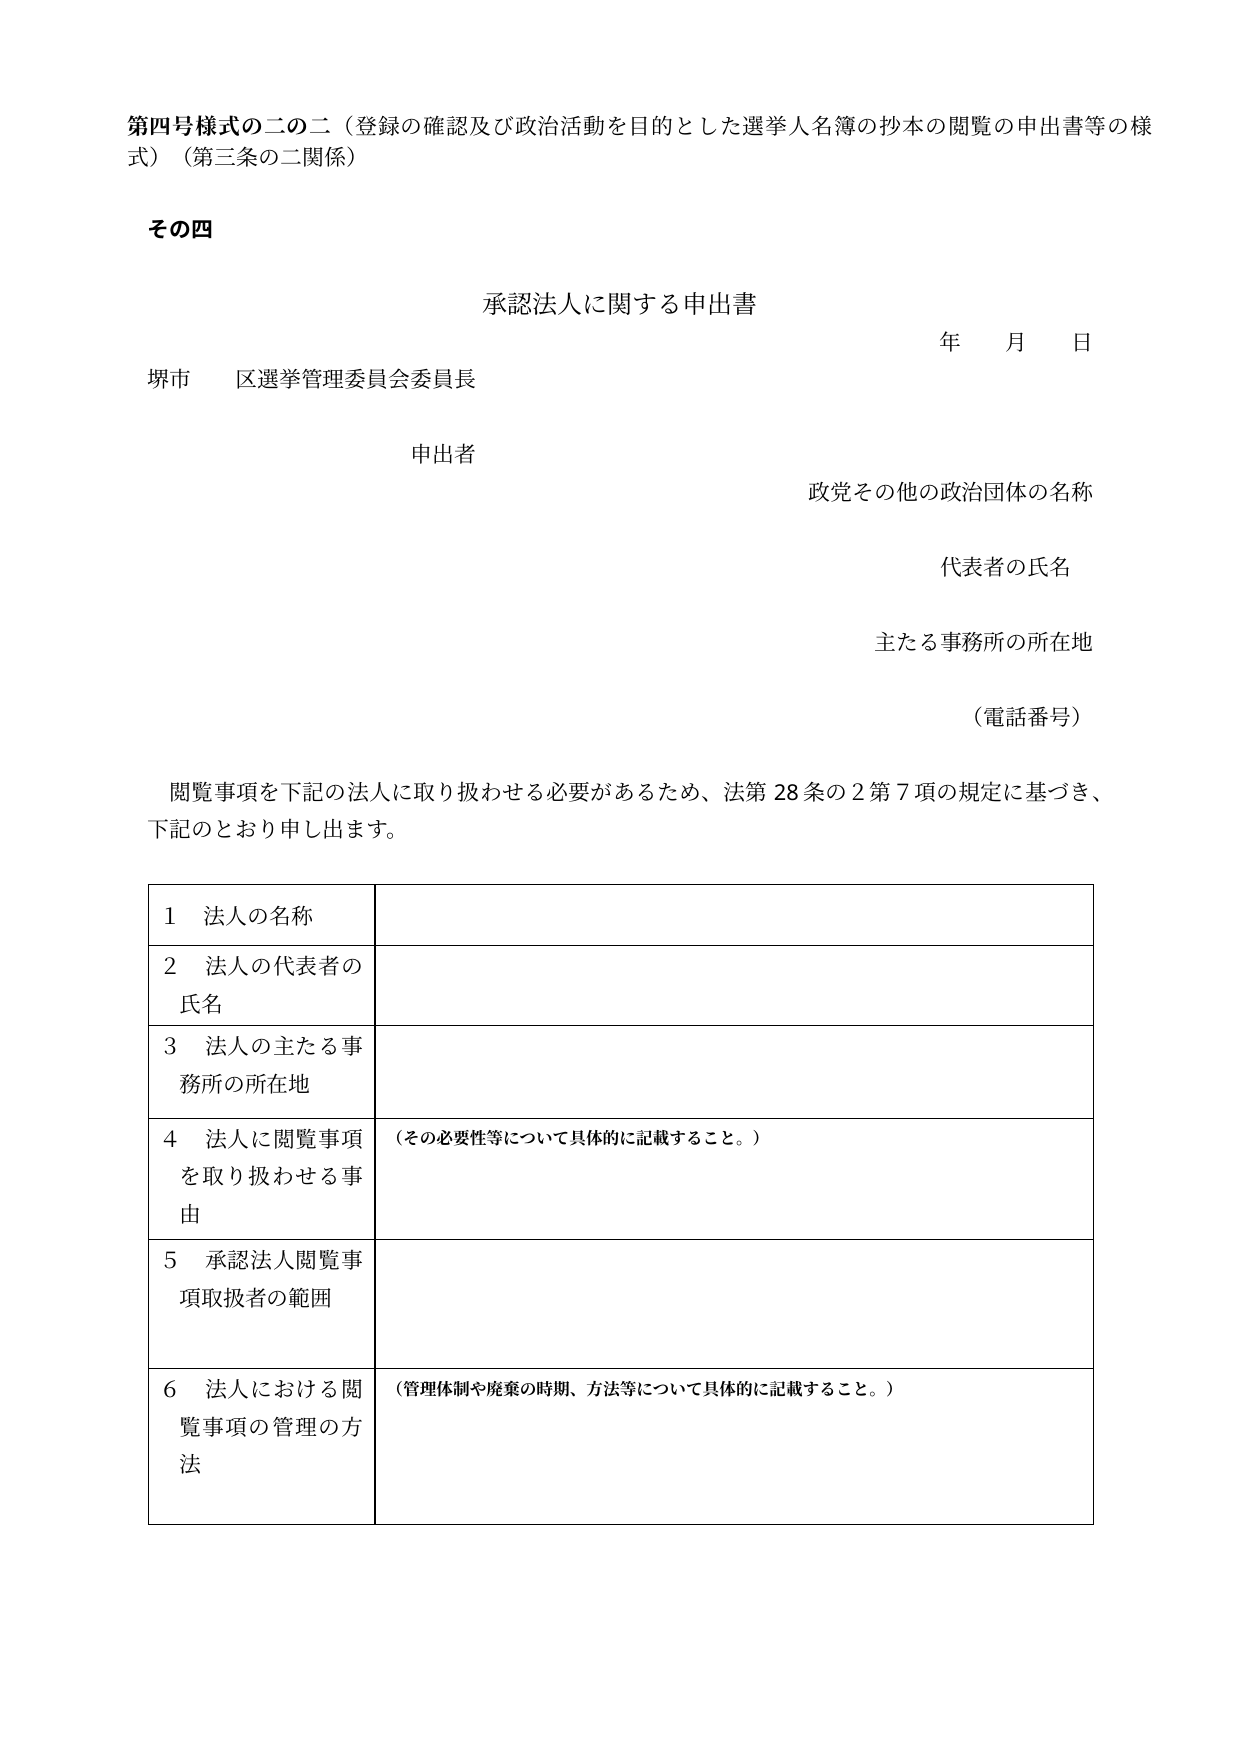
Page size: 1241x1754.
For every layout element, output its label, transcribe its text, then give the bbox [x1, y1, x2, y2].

text 年 月 日 [148, 322, 1092, 359]
table_cell ６ 法人における閲覧事項の管理の方法 [149, 1369, 374, 1524]
table_cell （その必要性等について具体的に記載すること。） [376, 1119, 1093, 1239]
table_header １ 法人の名称 [149, 885, 374, 945]
table_cell （管理体制や廃棄の時期、方法等について具体的に記載すること。） [376, 1369, 1093, 1524]
table_cell ４ 法人に閲覧事項を取り扱わせる事由 [149, 1119, 374, 1239]
table_cell ２ 法人の代表者の氏名 [149, 946, 374, 1025]
text 承認法人に関する申出書 [148, 284, 1092, 322]
table_cell ５ 承認法人閲覧事項取扱者の範囲 [149, 1240, 374, 1368]
table_cell [376, 1026, 1093, 1118]
text 主たる事務所の所在地 [148, 622, 1093, 659]
table_cell [376, 1240, 1093, 1368]
text 政党その他の政治団体の名称 [148, 472, 1093, 509]
text その四 [148, 209, 1092, 247]
text 申出者 [148, 434, 1009, 472]
text 堺市 区選挙管理委員会委員長 [148, 359, 1092, 397]
table_cell ３ 法人の主たる事務所の所在地 [149, 1026, 374, 1118]
table_cell [376, 946, 1093, 1025]
table_header [376, 885, 1093, 945]
text 代表者の氏名 [148, 547, 1071, 584]
text （電話番号） [148, 697, 1093, 734]
text 閲覧事項を下記の法人に取り扱わせる必要があるため、法第28条の２第７項の規定に基づき、下記のとおり申し出ます。 [148, 772, 1092, 847]
